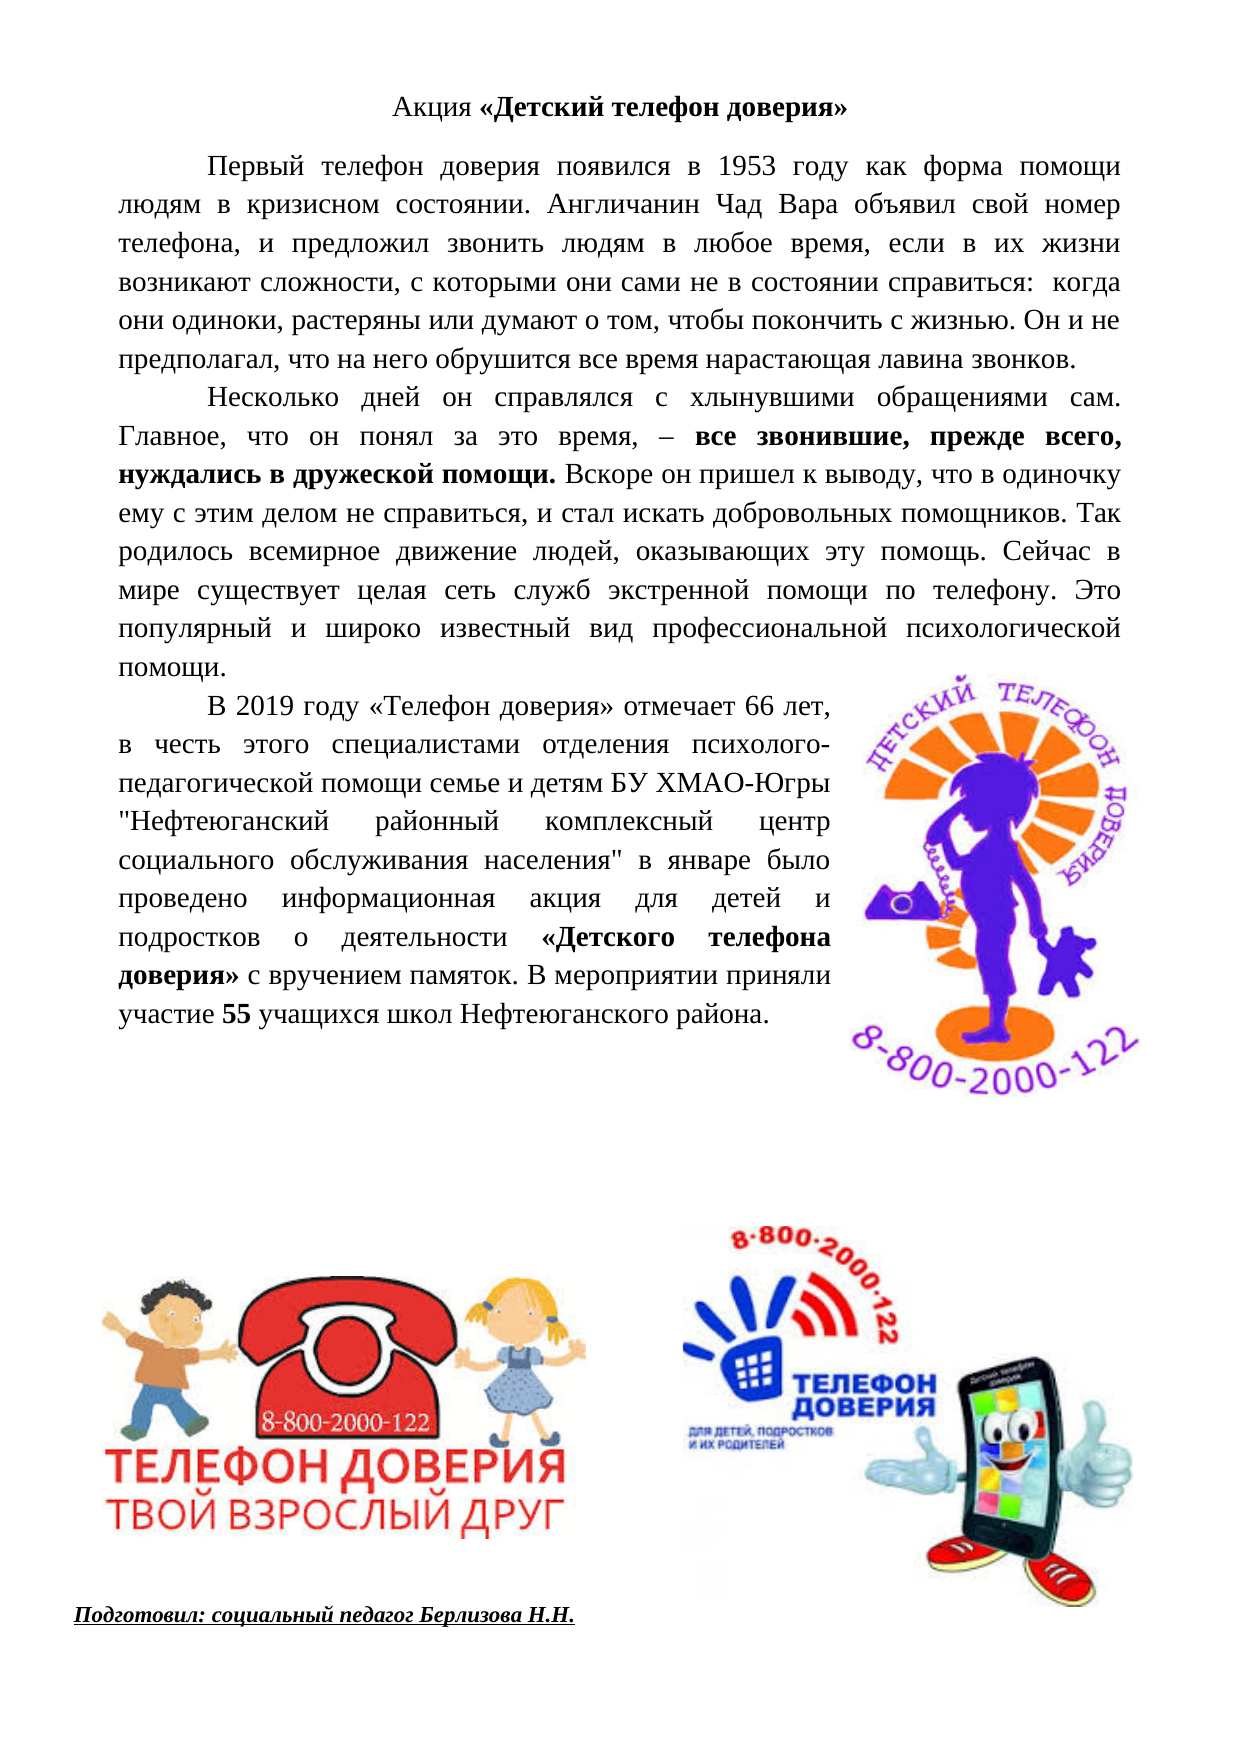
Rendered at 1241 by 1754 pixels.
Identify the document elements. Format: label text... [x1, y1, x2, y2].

picture [682, 1226, 1133, 1607]
picture [101, 1276, 586, 1539]
text Первый телефон доверия появился в 1953 году как форма помощи людям в кризисном состоянии. Англичанин Чад Вара объявил свой номер телефона, и предложил звонить людям в любое время, если в их жизни возникают сложности, с которыми они сами не в состоянии справиться: когда они одиноки, растеряны или думают о том, чтобы покончить с жизнью. Он и не предполагал, что на него обрушится все время нарастающая лавина звонков. [118, 148, 1122, 374]
text В 2019 году «Телефон доверия» отмечает 66 лет, в честь этого специалистами отделения психолого-педагогической помощи семье и детям БУ ХМАО-Югры "Нефтеюганский районный комплексный центр социального обслуживания населения" в январе было проведено информационная акция для детей и подростков о деятельности «Детского телефона доверия» с вручением памяток. В мероприятии приняли участие 55 учащихся школ Нефтеюганского района. [118, 688, 850, 1029]
picture [850, 674, 1143, 1097]
text Несколько дней он справлялся с хлынувшими обращениями сам. Главное, что он понял за это время, – все звонившие, прежде всего, нуждались в дружеской помощи. Вскоре он пришел к выводу, что в одиночку ему с этим делом не справиться, и стал искать добровольных помощников. Так родилось всемирное движение людей, оказывающих эту помощь. Сейчас в мире существует целая сеть служб экстренной помощи по телефону. Это популярный и широко известный вид профессиональной психологической помощи. [118, 379, 1122, 683]
text Акция «Детский телефон доверия» [118, 89, 1122, 122]
